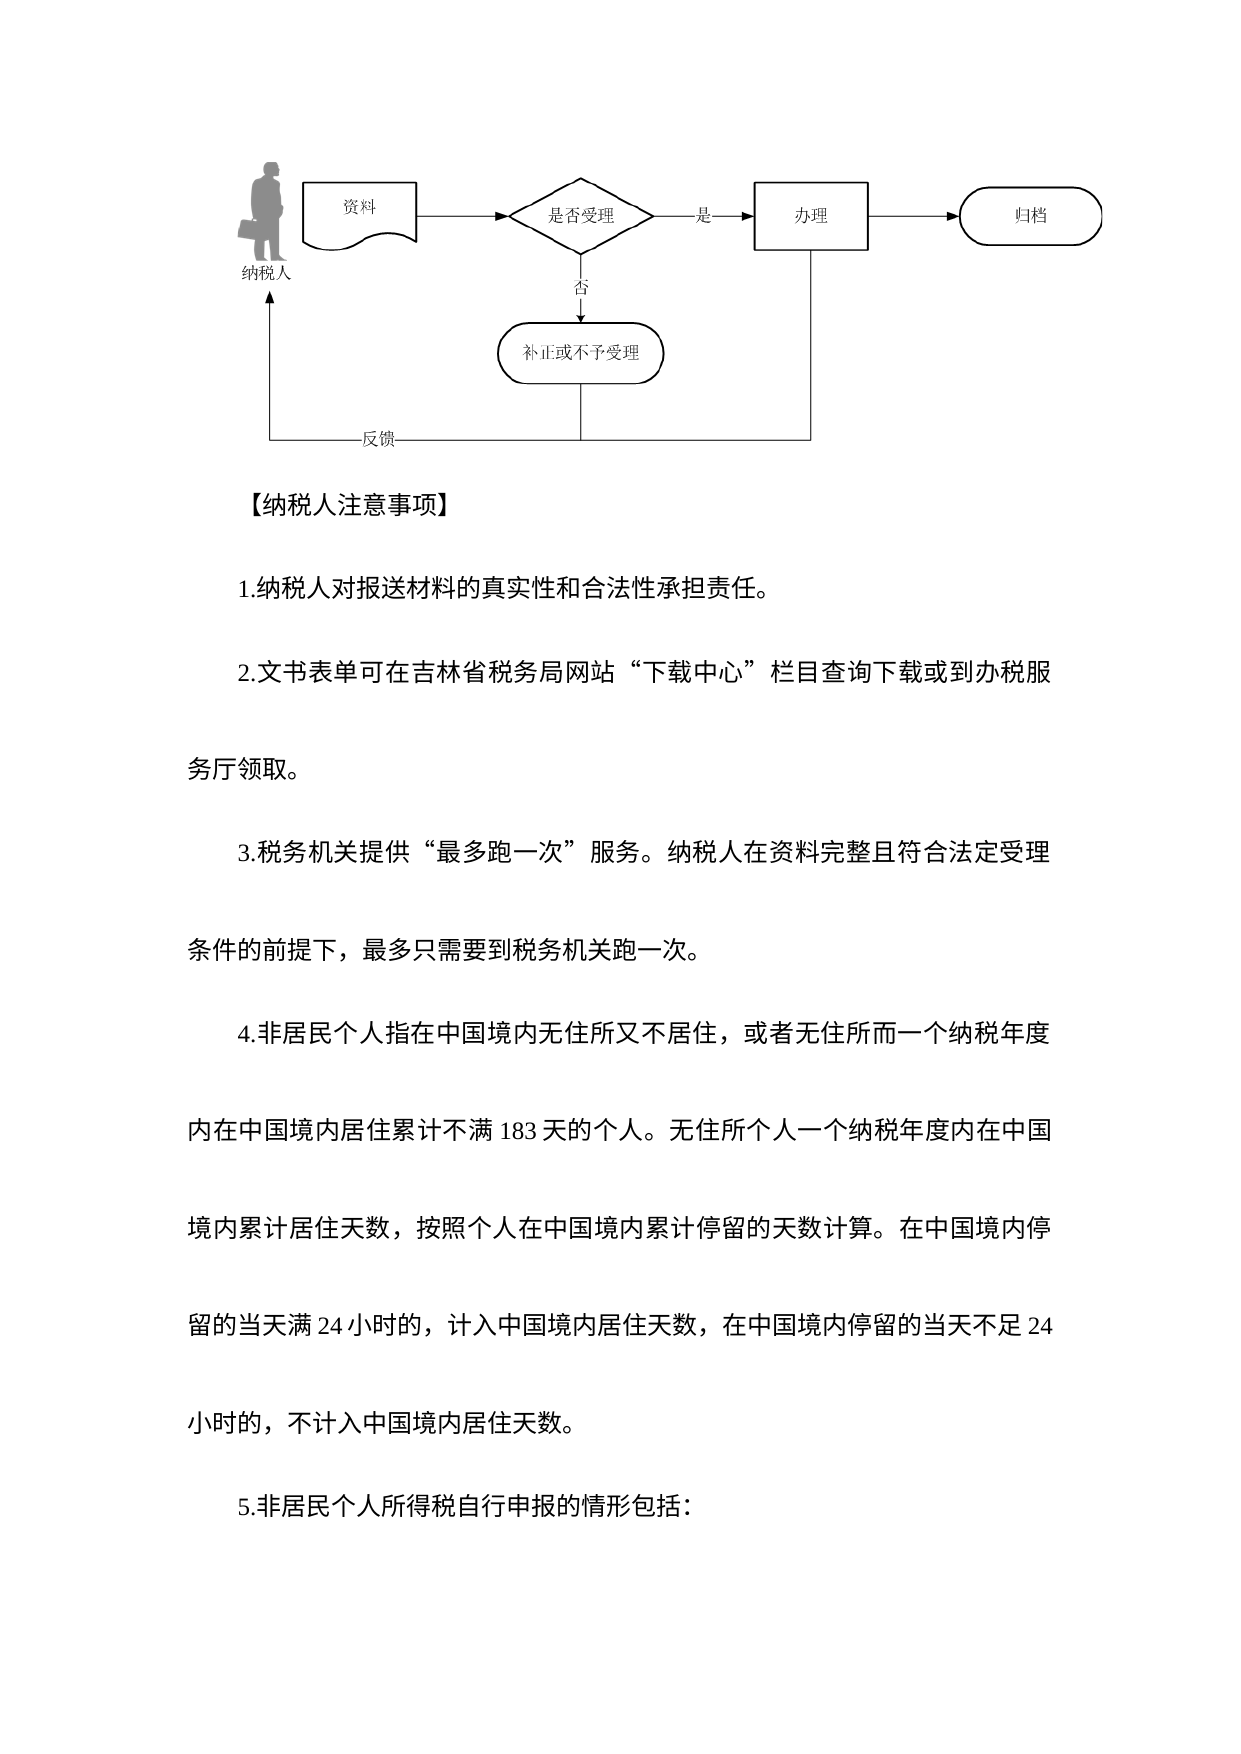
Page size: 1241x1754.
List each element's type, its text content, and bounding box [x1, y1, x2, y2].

text 2.文书表单可在吉林省税务局网站“下载中心”栏目查询下载或到办税服务厅领取。 [187, 638, 1053, 800]
text 【纳税人注意事项】 [187, 471, 1053, 536]
picture [237, 162, 1103, 450]
text 3.税务机关提供“最多跑一次”服务。纳税人在资料完整且符合法定受理条件的前提下，最多只需要到税务机关跑一次。 [187, 818, 1053, 981]
text 1.纳税人对报送材料的真实性和合法性承担责任。 [187, 554, 1053, 619]
text 4.非居民个人指在中国境内无住所又不居住，或者无住所而一个纳税年度内在中国境内居住累计不满183天的个人。无住所个人一个纳税年度内在中国境内累计居住天数，按照个人在中国境内累计停留的天数计算。在中国境内停留的当天满24小时的，计入中国境内居住天数，在中国境内停留的当天不足24小时的，不计入中国境内居住天数。 [187, 999, 1053, 1454]
text 5.非居民个人所得税自行申报的情形包括： [187, 1472, 1053, 1537]
